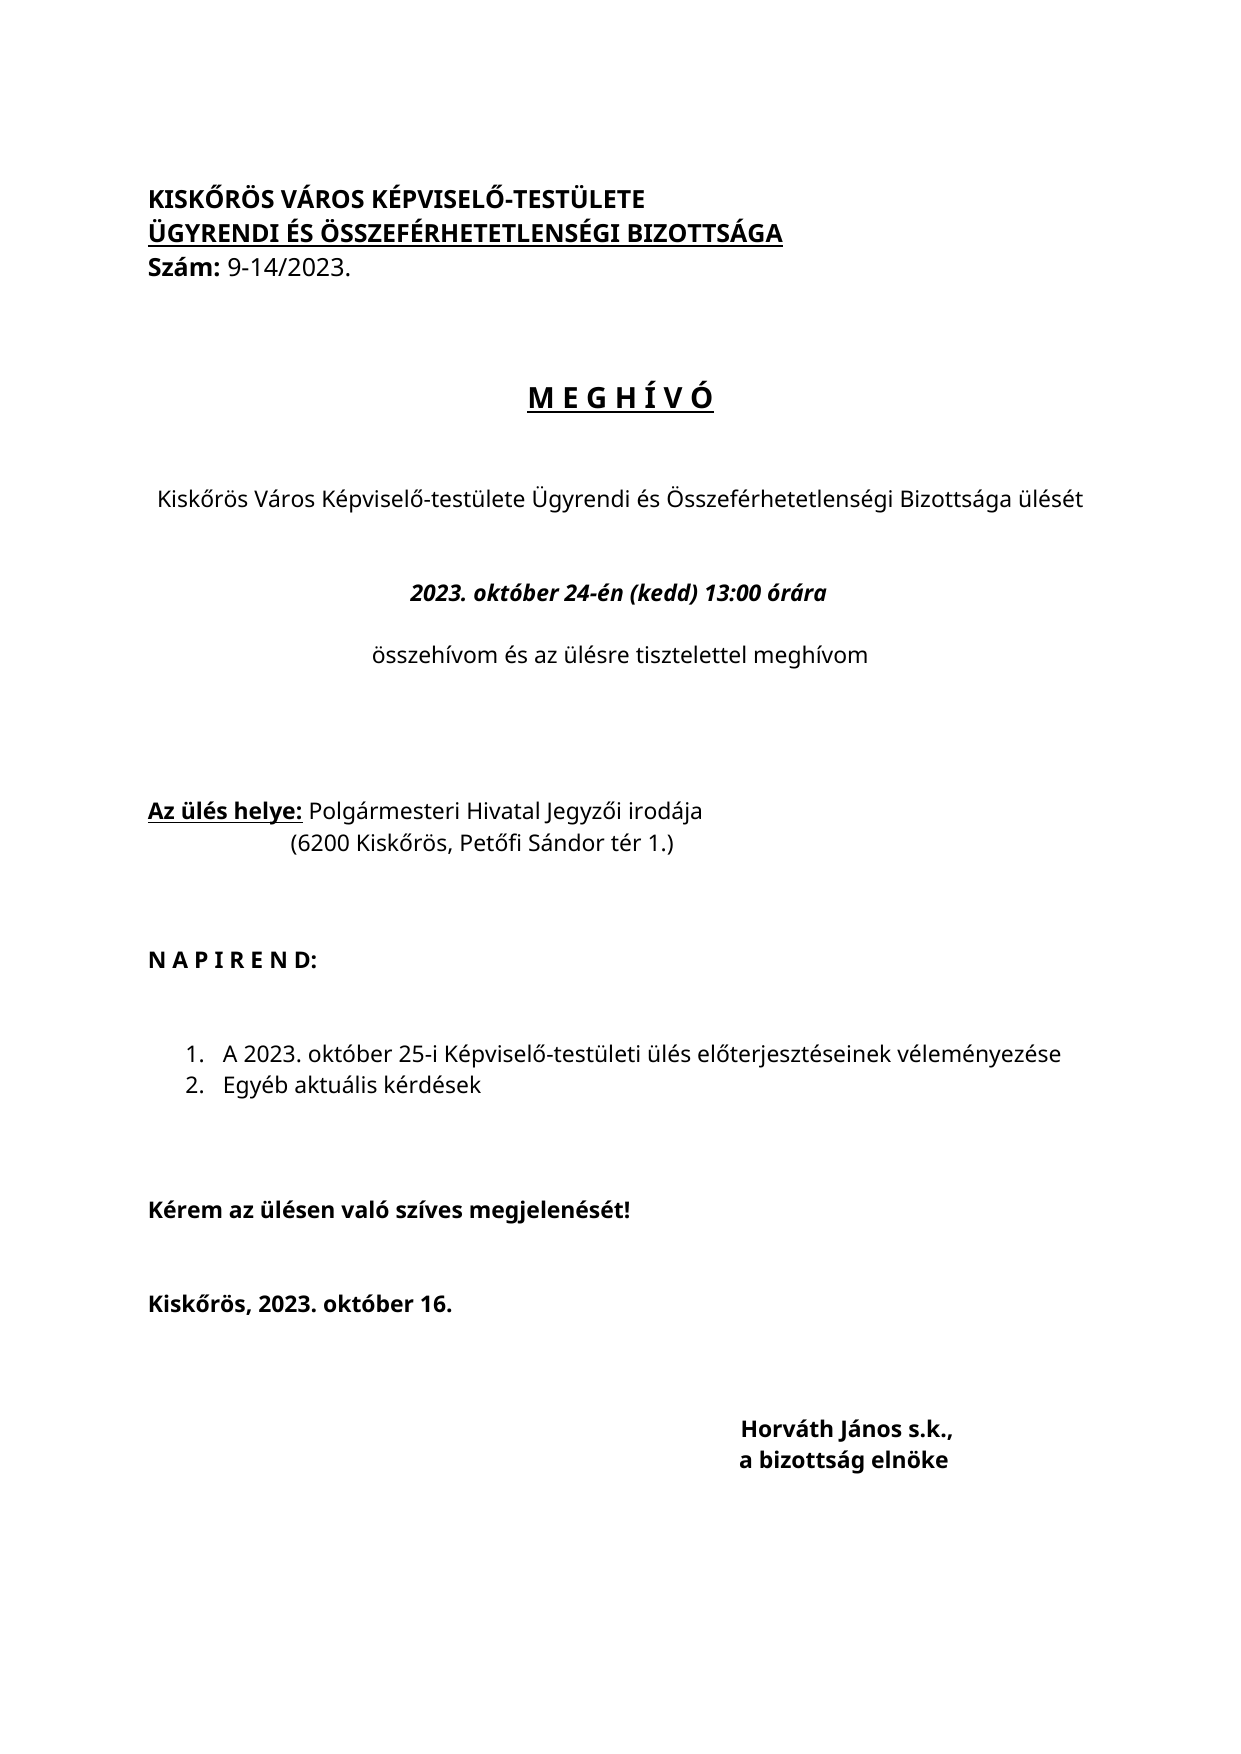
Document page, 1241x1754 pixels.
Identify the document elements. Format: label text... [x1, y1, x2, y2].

text Kiskőrös, 2023. október 16. [148, 1288, 1092, 1319]
subtitle M E G H Í V Ó [148, 378, 1092, 417]
text 2023. október 24-én (kedd) 13:00 órára [148, 576, 1092, 608]
subtitle KISKŐRÖS VÁROS KÉPVISELŐ-TESTÜLETE [148, 182, 1092, 216]
list A 2023. október 25-i Képviselő-testületi ülés előterjesztéseinek véleményezése [185, 1038, 1092, 1069]
text Szám: 9-14/2023. [148, 250, 1092, 284]
text összehívom és az ülésre tisztelettel meghívom [148, 639, 1092, 670]
subtitle ÜGYRENDI ÉS ÖSSZEFÉRHETETLENSÉGI BIZOTTSÁGA [148, 216, 1092, 250]
text (6200 Kiskőrös, Petőfi Sándor tér 1.) [148, 826, 1092, 858]
list Egyéb aktuális kérdések [185, 1069, 1092, 1101]
text Kiskőrös Város Képviselő-testülete Ügyrendi és Összeférhetetlenségi Bizottsága ülését [148, 483, 1092, 514]
text a bizottság elnöke [148, 1444, 1092, 1476]
text Az ülés helye: Polgármesteri Hivatal Jegyzői irodája [148, 795, 1092, 826]
text Kérem az ülésen való szíves megjelenését! [148, 1194, 1092, 1226]
text Horváth János s.k., [148, 1413, 1092, 1444]
text N A P I R E N D: [148, 944, 1092, 976]
